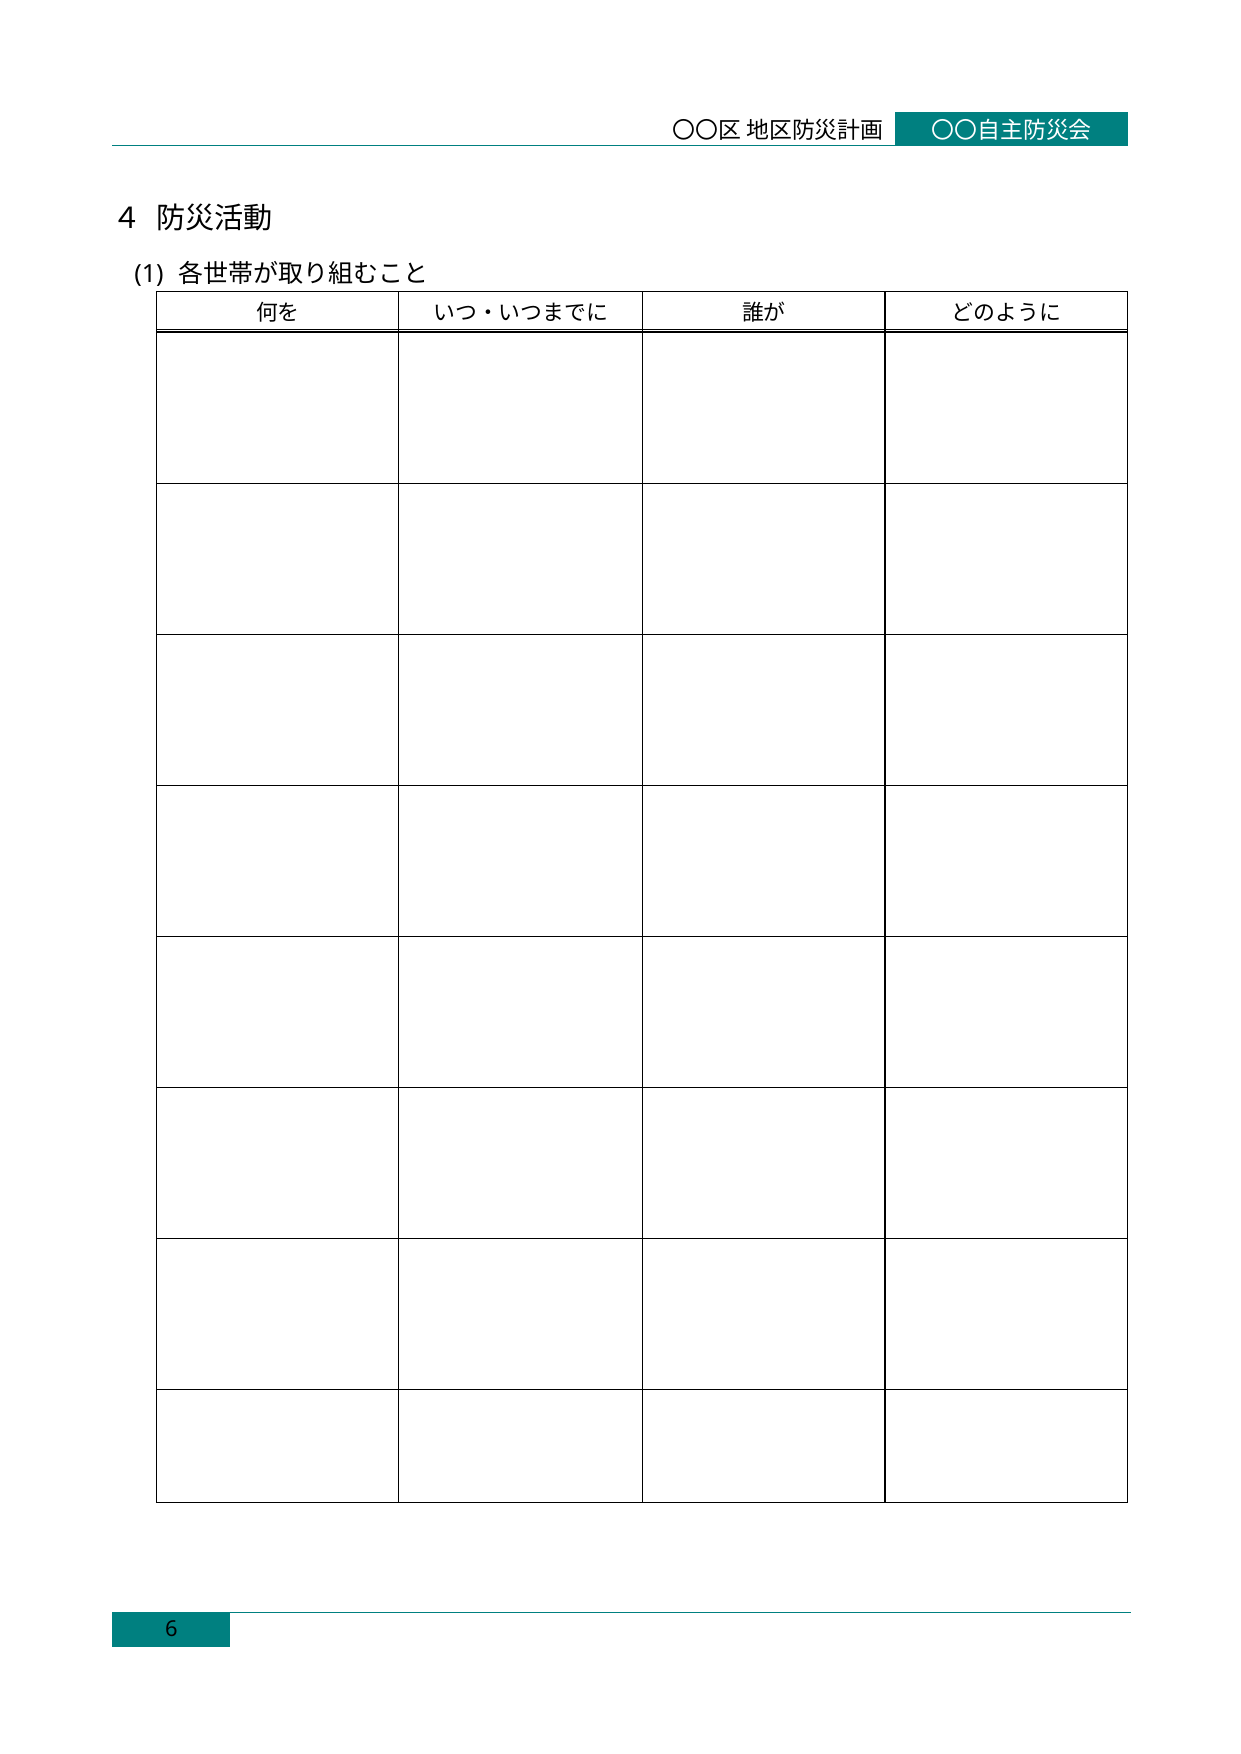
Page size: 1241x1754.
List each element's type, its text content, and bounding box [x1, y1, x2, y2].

table_cell [157, 484, 398, 633]
table_cell [399, 635, 642, 784]
table_cell [399, 1088, 642, 1238]
table_cell [886, 786, 1127, 936]
table_cell [399, 786, 642, 936]
table_cell [886, 635, 1127, 784]
table_cell [886, 484, 1127, 633]
table_header 何を [157, 292, 398, 329]
table_cell [886, 1088, 1127, 1238]
table_cell [643, 333, 884, 482]
table_cell [157, 333, 398, 482]
table_cell [643, 1088, 884, 1238]
table_cell [643, 484, 884, 633]
table_cell [886, 1239, 1127, 1389]
table_cell [157, 1390, 398, 1502]
table_cell [399, 1390, 642, 1502]
table_cell [157, 937, 398, 1087]
table_cell [643, 937, 884, 1087]
table_cell [399, 333, 642, 482]
subtitle 防災活動 [112, 178, 1128, 253]
table_cell [643, 635, 884, 784]
table_cell [399, 1239, 642, 1389]
table_cell [399, 937, 642, 1087]
table_cell [886, 937, 1127, 1087]
table_cell [886, 1390, 1127, 1502]
table_cell [886, 333, 1127, 482]
table_cell [643, 1239, 884, 1389]
table_header どのように [886, 292, 1127, 329]
table_cell [157, 1088, 398, 1238]
table_cell [157, 635, 398, 784]
table_header 誰が [643, 292, 884, 329]
table_cell [157, 1239, 398, 1389]
table_cell [643, 1390, 884, 1502]
table_cell [399, 484, 642, 633]
table_header いつ・いつまでに [399, 292, 642, 329]
table_cell [643, 786, 884, 936]
table_cell [157, 786, 398, 936]
subtitle 各世帯が取り組むこと [134, 253, 1128, 291]
